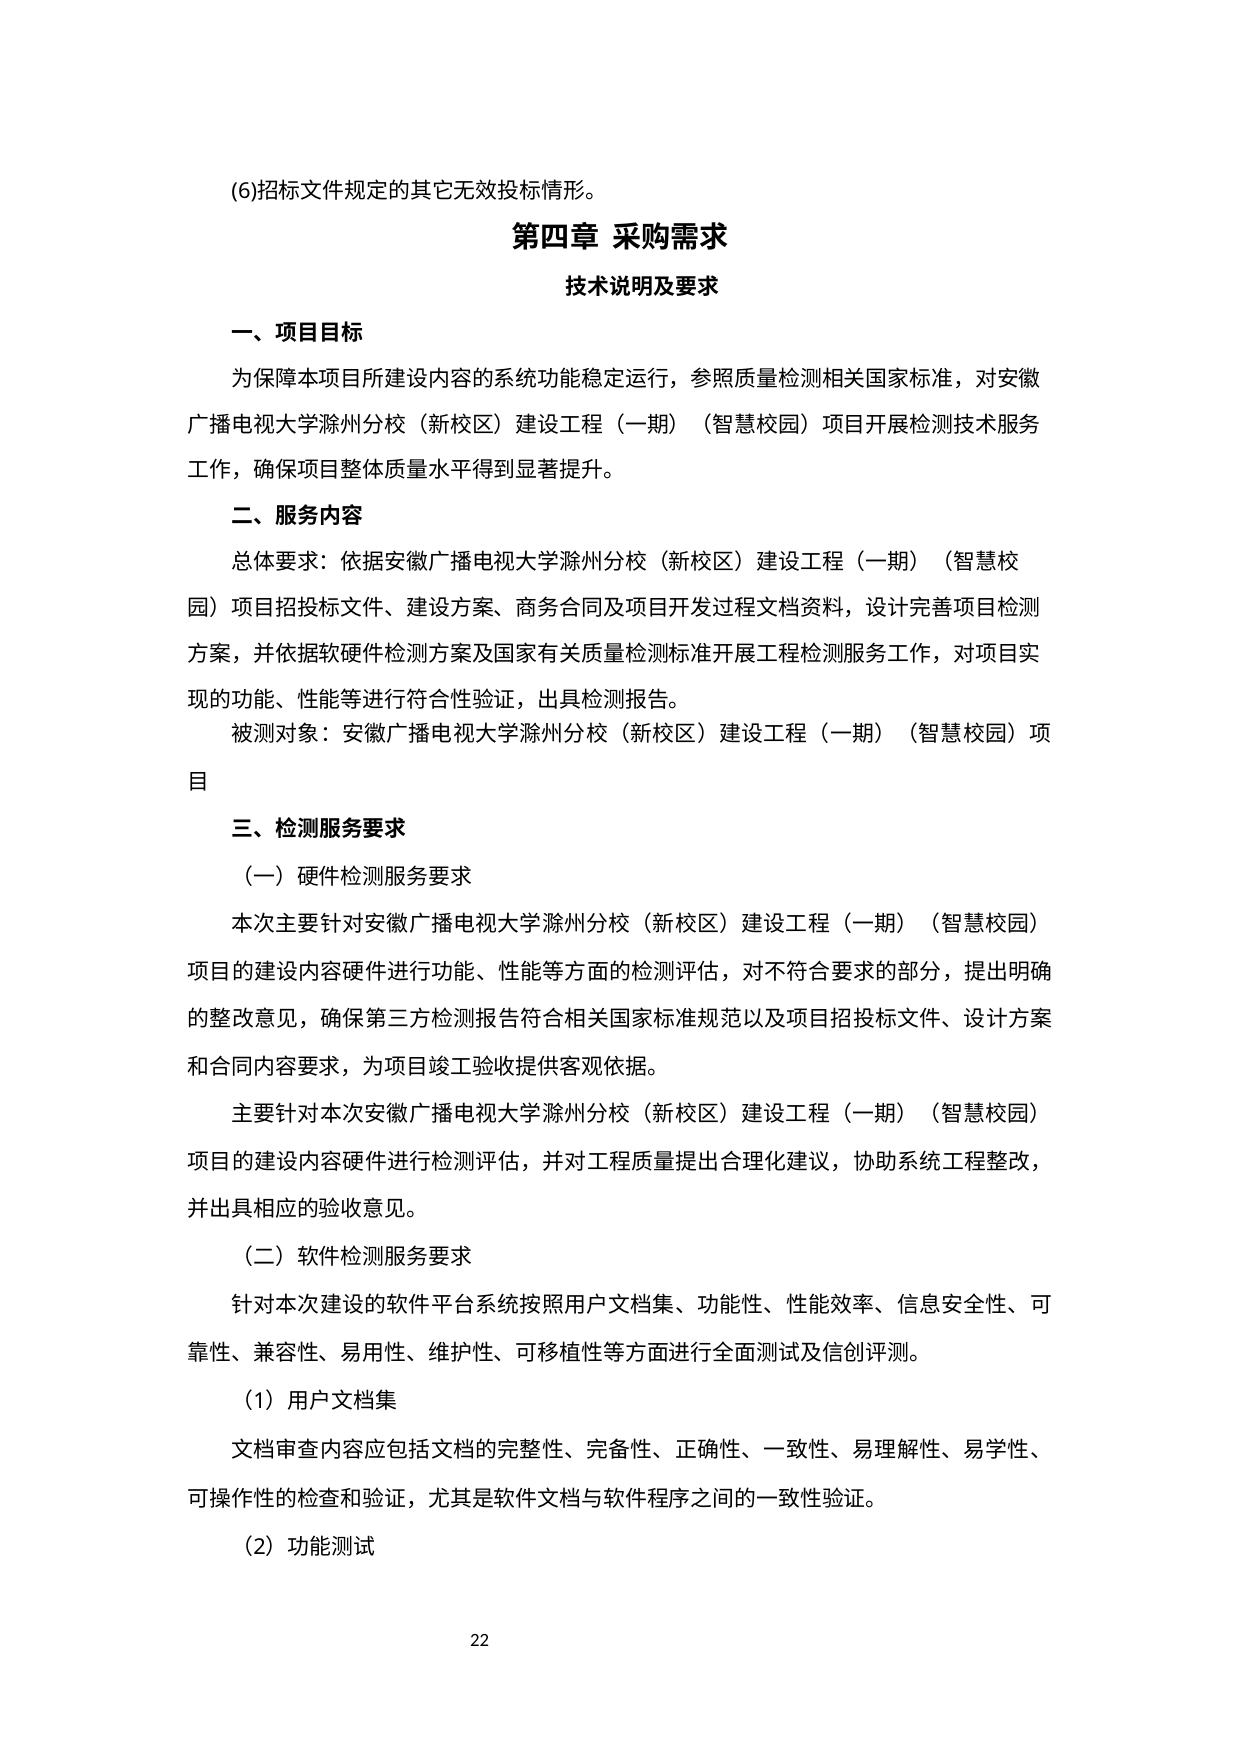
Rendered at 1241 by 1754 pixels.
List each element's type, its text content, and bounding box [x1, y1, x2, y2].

text 总体要求：依据安徽广播电视大学滁州分校（新校区）建设工程（一期）（智慧校园）项目招投标文件、建设方案、商务合同及项目开发过程文档资料，设计完善项目检测方案，并依据软硬件检测方案及国家有关质量检测标准开展工程检测服务工作，对项目实现的功能、性能等进行符合性验证，出具检测报告。 [187, 533, 1053, 716]
text （2）功能测试 [187, 1529, 1053, 1561]
text 三、检测服务要求 [187, 811, 1053, 843]
text （1）用户文档集 [187, 1383, 1053, 1416]
text （一）硬件检测服务要求 [187, 859, 1053, 890]
text (6)招标文件规定的其它无效投标情形。 [187, 162, 1053, 208]
text 技术说明及要求 [187, 258, 1053, 304]
text 一、项目目标 [187, 304, 1053, 349]
text 二、服务内容 [187, 487, 1053, 533]
text 文档审查内容应包括文档的完整性、完备性、正确性、一致性、易理解性、易学性、可操作性的检查和验证，尤其是软件文档与软件程序之间的一致性验证。 [187, 1432, 1053, 1513]
text 为保障本项目所建设内容的系统功能稳定运行，参照质量检测相关国家标准，对安徽广播电视大学滁州分校（新校区）建设工程（一期）（智慧校园）项目开展检测技术服务工作，确保项目整体质量水平得到显著提升。 [187, 349, 1053, 487]
text 主要针对本次安徽广播电视大学滁州分校（新校区）建设工程（一期）（智慧校园）项目的建设内容硬件进行检测评估，并对工程质量提出合理化建议，协助系统工程整改，并出具相应的验收意见。 [187, 1096, 1053, 1223]
text 被测对象：安徽广播电视大学滁州分校（新校区）建设工程（一期）（智慧校园）项目 [187, 716, 1053, 795]
text （二）软件检测服务要求 [187, 1239, 1053, 1270]
text 第四章 采购需求 [187, 208, 1053, 258]
text 本次主要针对安徽广播电视大学滁州分校（新校区）建设工程（一期）（智慧校园）项目的建设内容硬件进行功能、性能等方面的检测评估，对不符合要求的部分，提出明确的整改意见，确保第三方检测报告符合相关国家标准规范以及项目招投标文件、设计方案和合同内容要求，为项目竣工验收提供客观依据。 [187, 906, 1053, 1080]
text 针对本次建设的软件平台系统按照用户文档集、功能性、性能效率、信息安全性、可靠性、兼容性、易用性、维护性、可移植性等方面进行全面测试及信创评测。 [187, 1286, 1053, 1367]
